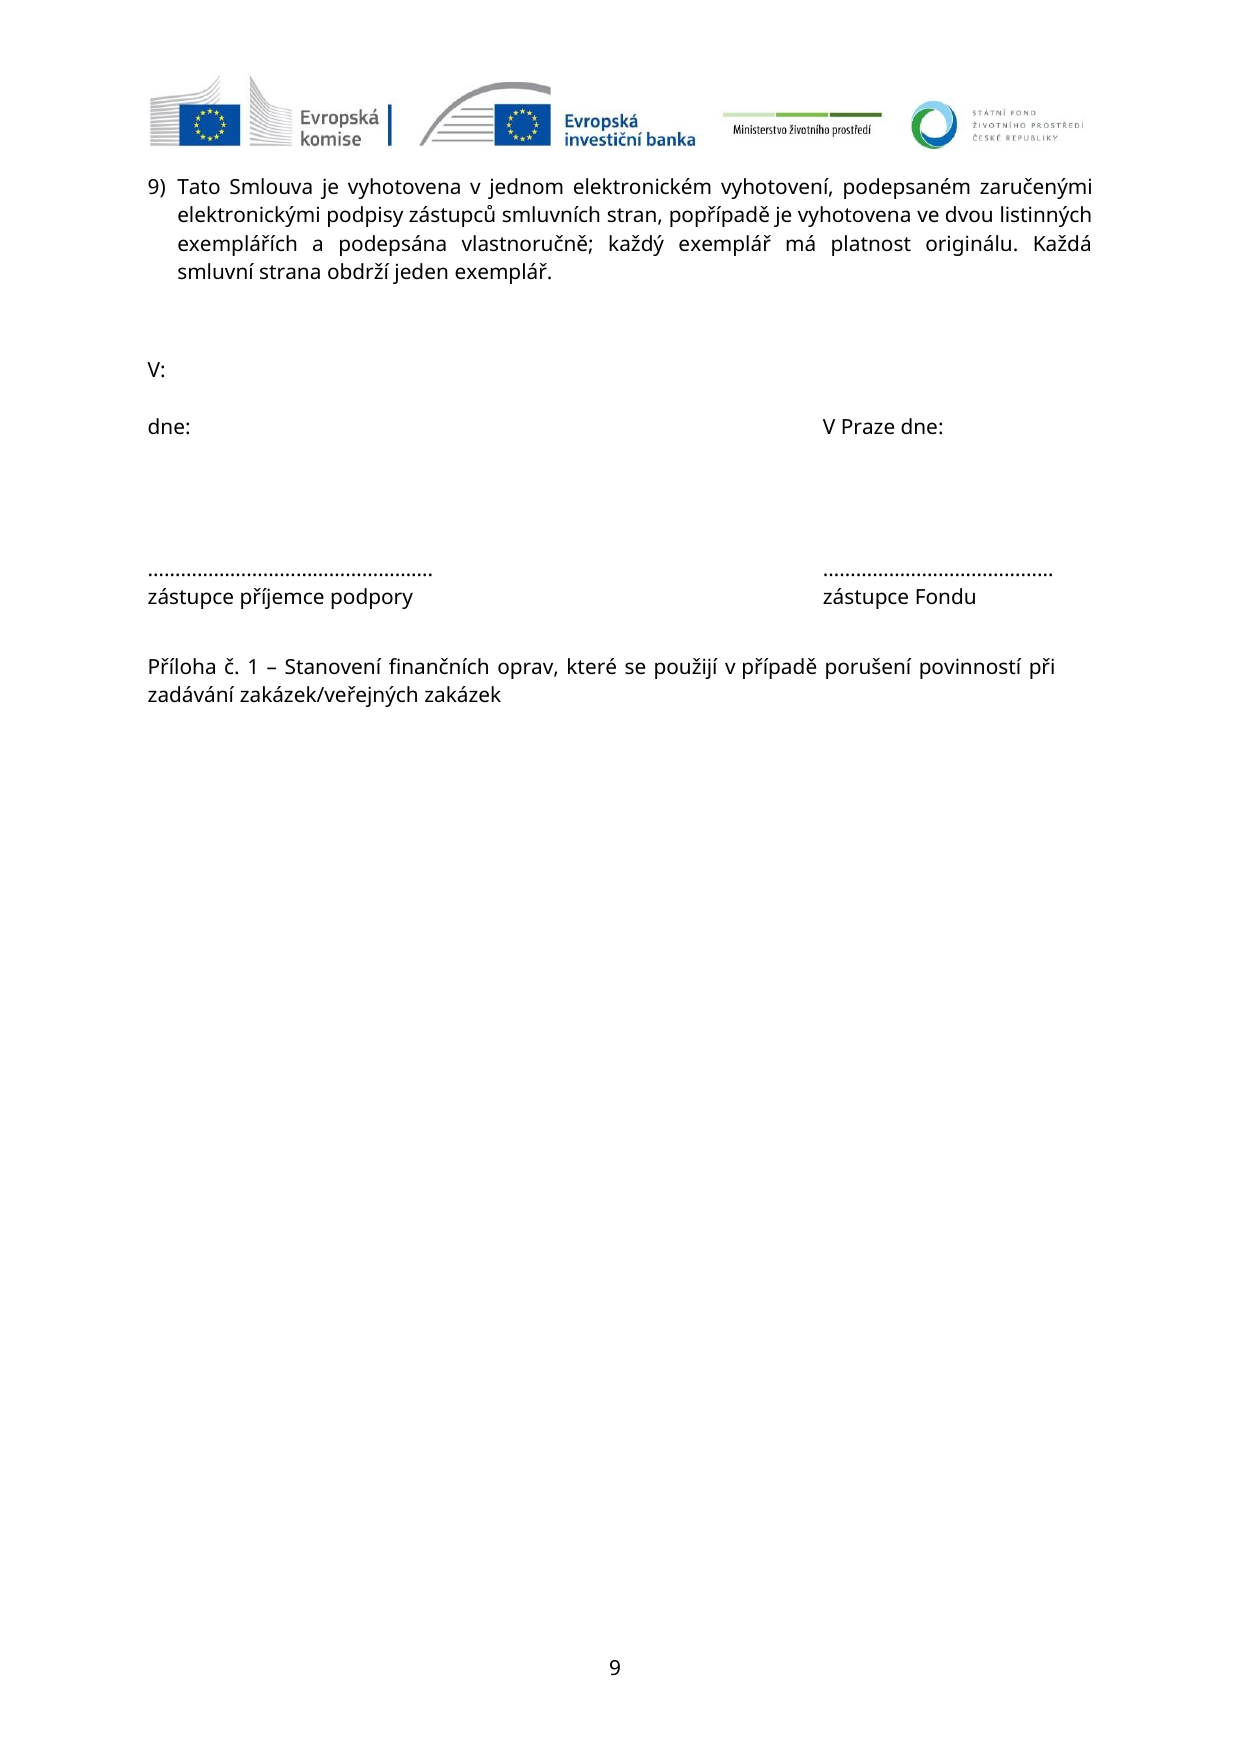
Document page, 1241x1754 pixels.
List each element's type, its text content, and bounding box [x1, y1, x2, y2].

text dne: V Praze dne: [147, 412, 1140, 440]
text V: [147, 355, 1140, 383]
text Příloha č. 1 – Stanovení finančních oprav, které se použijí v případě porušení povinností při zadávání zakázek/veřejných zakázek [147, 652, 1140, 709]
text zástupce příjemce podpory zástupce Fondu [147, 582, 1140, 611]
text ……………………………………………. …………………………………… [147, 554, 1140, 582]
picture [147, 73, 1085, 150]
list Tato Smlouva je vyhotovena v jednom elektronickém vyhotovení, podepsaném zaručenými elektronickými podpisy zástupců smluvních stran, popřípadě je vyhotovena ve dvou listinných exemplářích a podepsána vlastnoručně; každý exemplář má platnost originálu. Každá smluvní strana obdrží jeden exemplář. [147, 172, 1093, 286]
